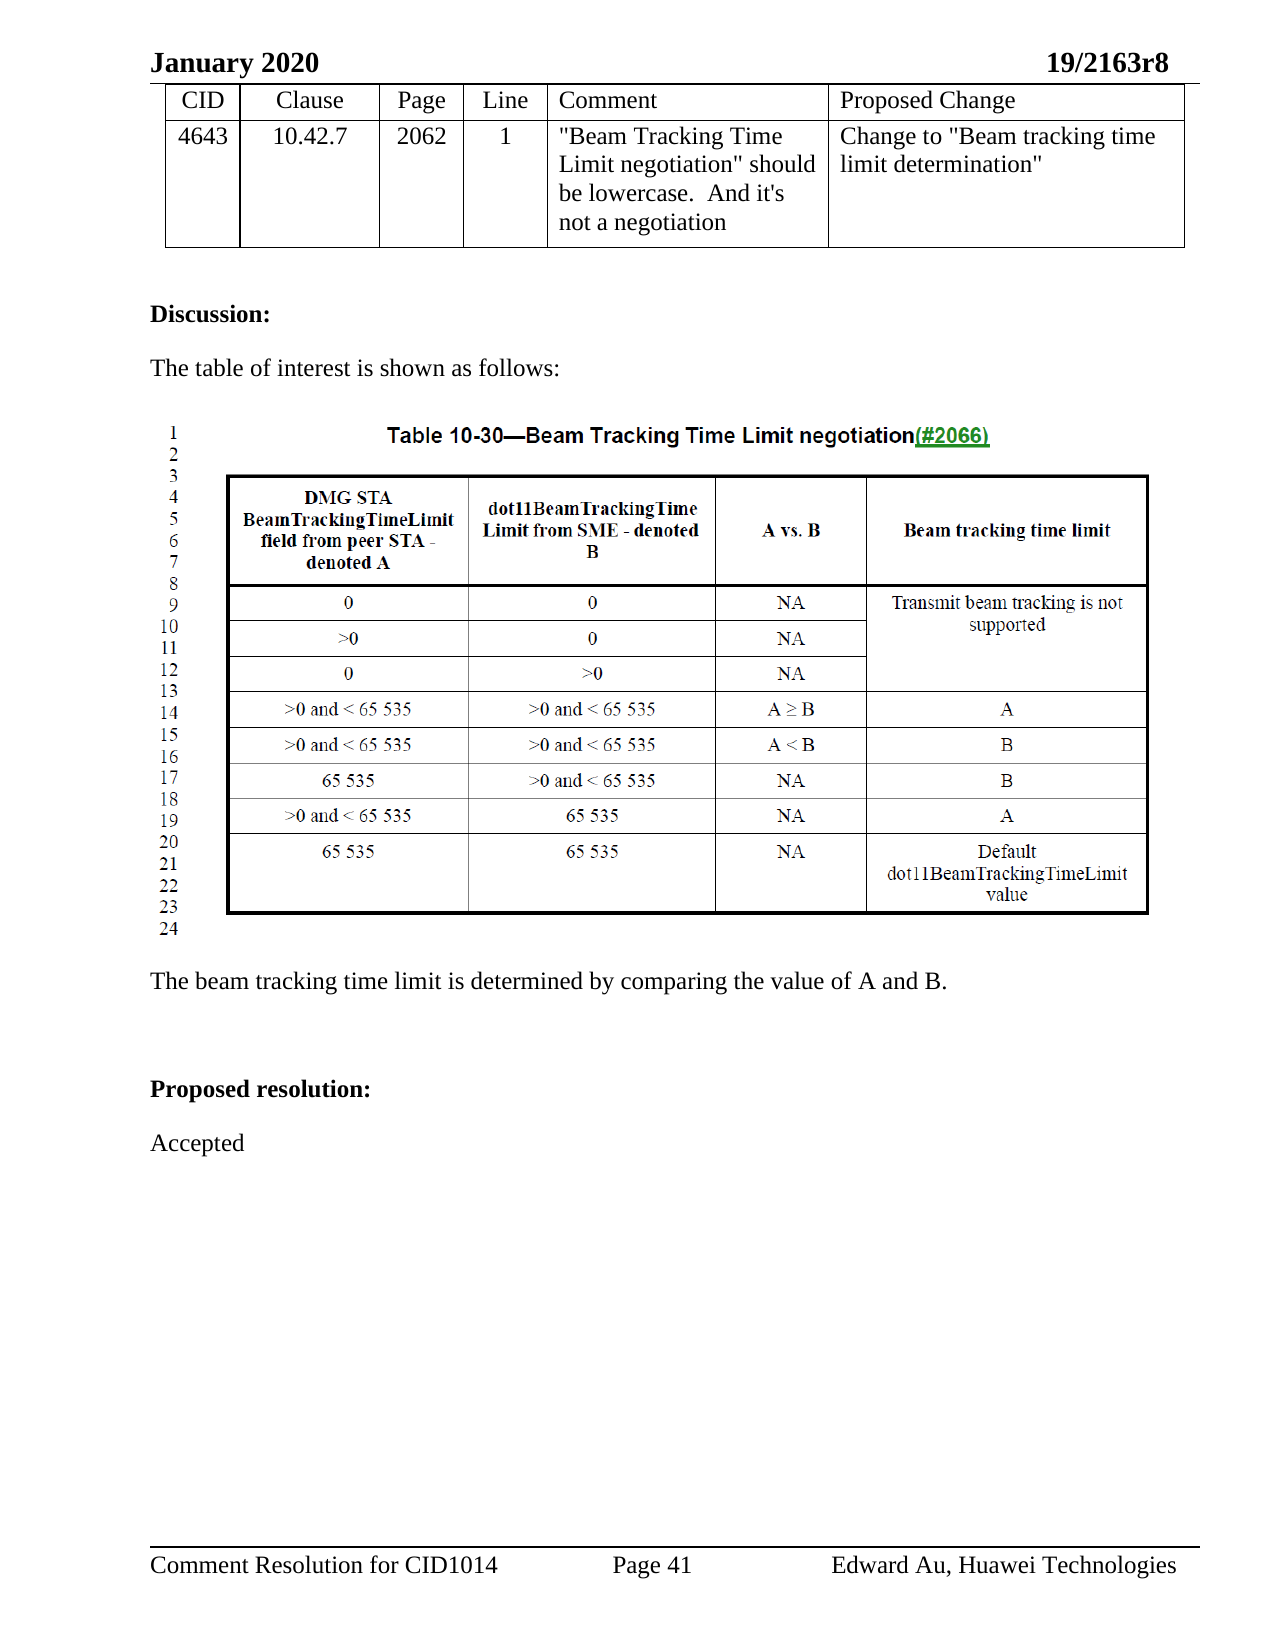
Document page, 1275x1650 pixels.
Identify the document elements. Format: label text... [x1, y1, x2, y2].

table_cell 4643 [166, 121, 239, 247]
table_header Page [380, 85, 463, 120]
table_cell "Beam Tracking Time Limit negotiation" should be lowercase. And it's not a negotiation [548, 121, 828, 247]
table_cell 10.42.7 [241, 121, 379, 247]
table_header CID [166, 85, 239, 120]
table_header Proposed Change [829, 85, 1184, 120]
text Proposed resolution: [150, 1074, 1200, 1103]
text Discussion: [150, 299, 1200, 328]
table_header Line [464, 85, 547, 120]
table_cell 1 [464, 121, 547, 247]
text The beam tracking time limit is determined by comparing the value of A and B. [150, 966, 1200, 995]
table_header Comment [548, 85, 828, 120]
table_cell Change to "Beam tracking time limit determination" [829, 121, 1184, 247]
table_cell 2062 [380, 121, 463, 247]
table_header Clause [241, 85, 379, 120]
text Accepted [150, 1128, 1200, 1156]
text The table of interest is shown as follows: [150, 353, 1200, 382]
